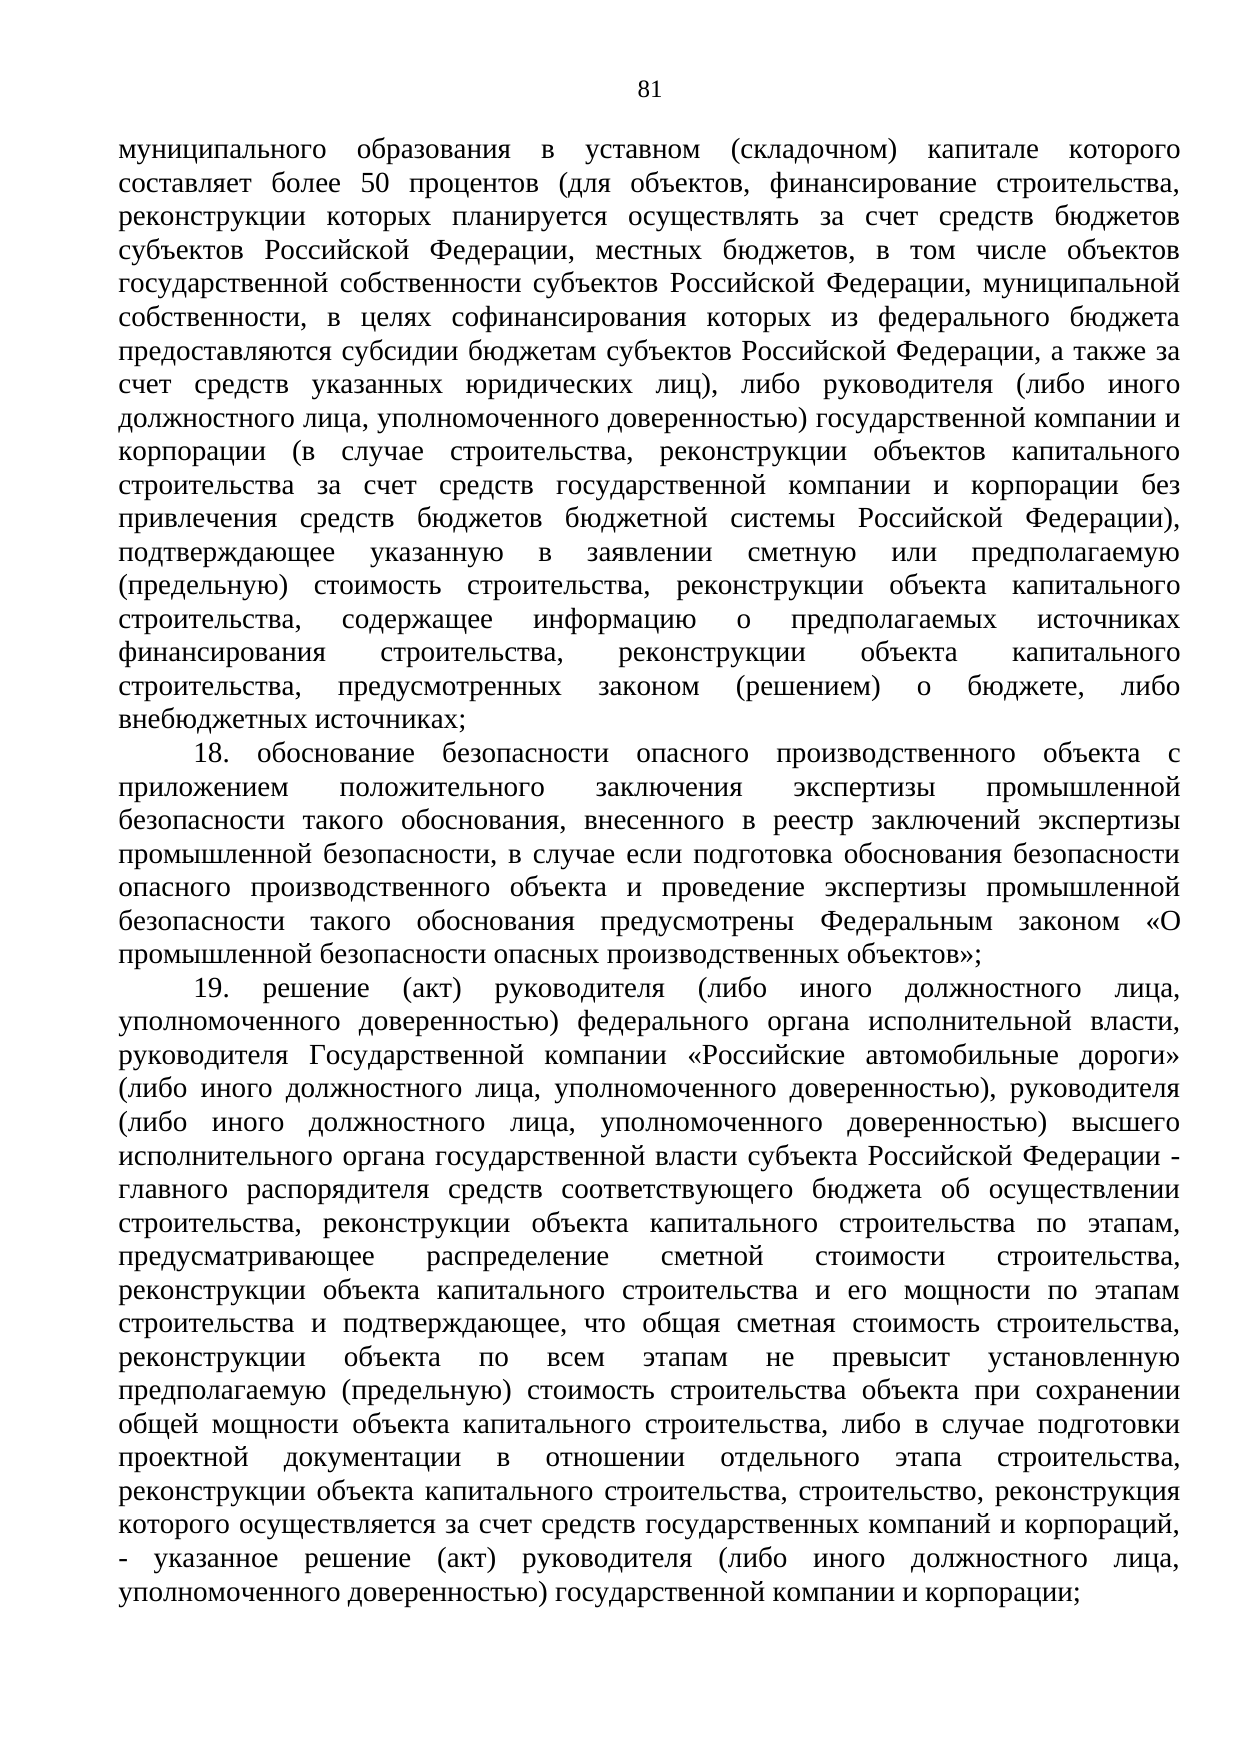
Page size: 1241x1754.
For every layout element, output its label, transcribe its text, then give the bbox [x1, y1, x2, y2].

text 18. обоснование безопасности опасного производственного объекта с приложением положительного заключения экспертизы промышленной безопасности такого обоснования, внесенного в реестр заключений экспертизы промышленной безопасности, в случае если подготовка обоснования безопасности опасного производственного объекта и проведение экспертизы промышленной безопасности такого обоснования предусмотрены Федеральным законом «О промышленной безопасности опасных производственных объектов»; [118, 735, 1181, 970]
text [118, 131, 1181, 735]
text 19. решение (акт) руководителя (либо иного должностного лица, уполномоченного доверенностью) федерального органа исполнительной власти, руководителя Государственной компании «Российские автомобильные дороги» (либо иного должностного лица, уполномоченного доверенностью), руководителя (либо иного должностного лица, уполномоченного доверенностью) высшего исполнительного органа государственной власти субъекта Российской Федерации - главного распорядителя средств соответствующего бюджета об осуществлении строительства, реконструкции объекта капитального строительства по этапам, предусматривающее распределение сметной стоимости строительства, реконструкции объекта капитального строительства и его мощности по этапам строительства и подтверждающее, что общая сметная стоимость строительства, реконструкции объекта по всем этапам не превысит установленную предполагаемую (предельную) стоимость строительства объекта при сохранении общей мощности объекта капитального строительства, либо в случае подготовки проектной документации в отношении отдельного этапа строительства, реконструкции объекта капитального строительства, строительство, реконструкция которого осуществляется за счет средств государственных компаний и корпораций, - указанное решение (акт) руководителя (либо иного должностного лица, уполномоченного доверенностью) государственной компании и корпорации; [118, 970, 1181, 1607]
